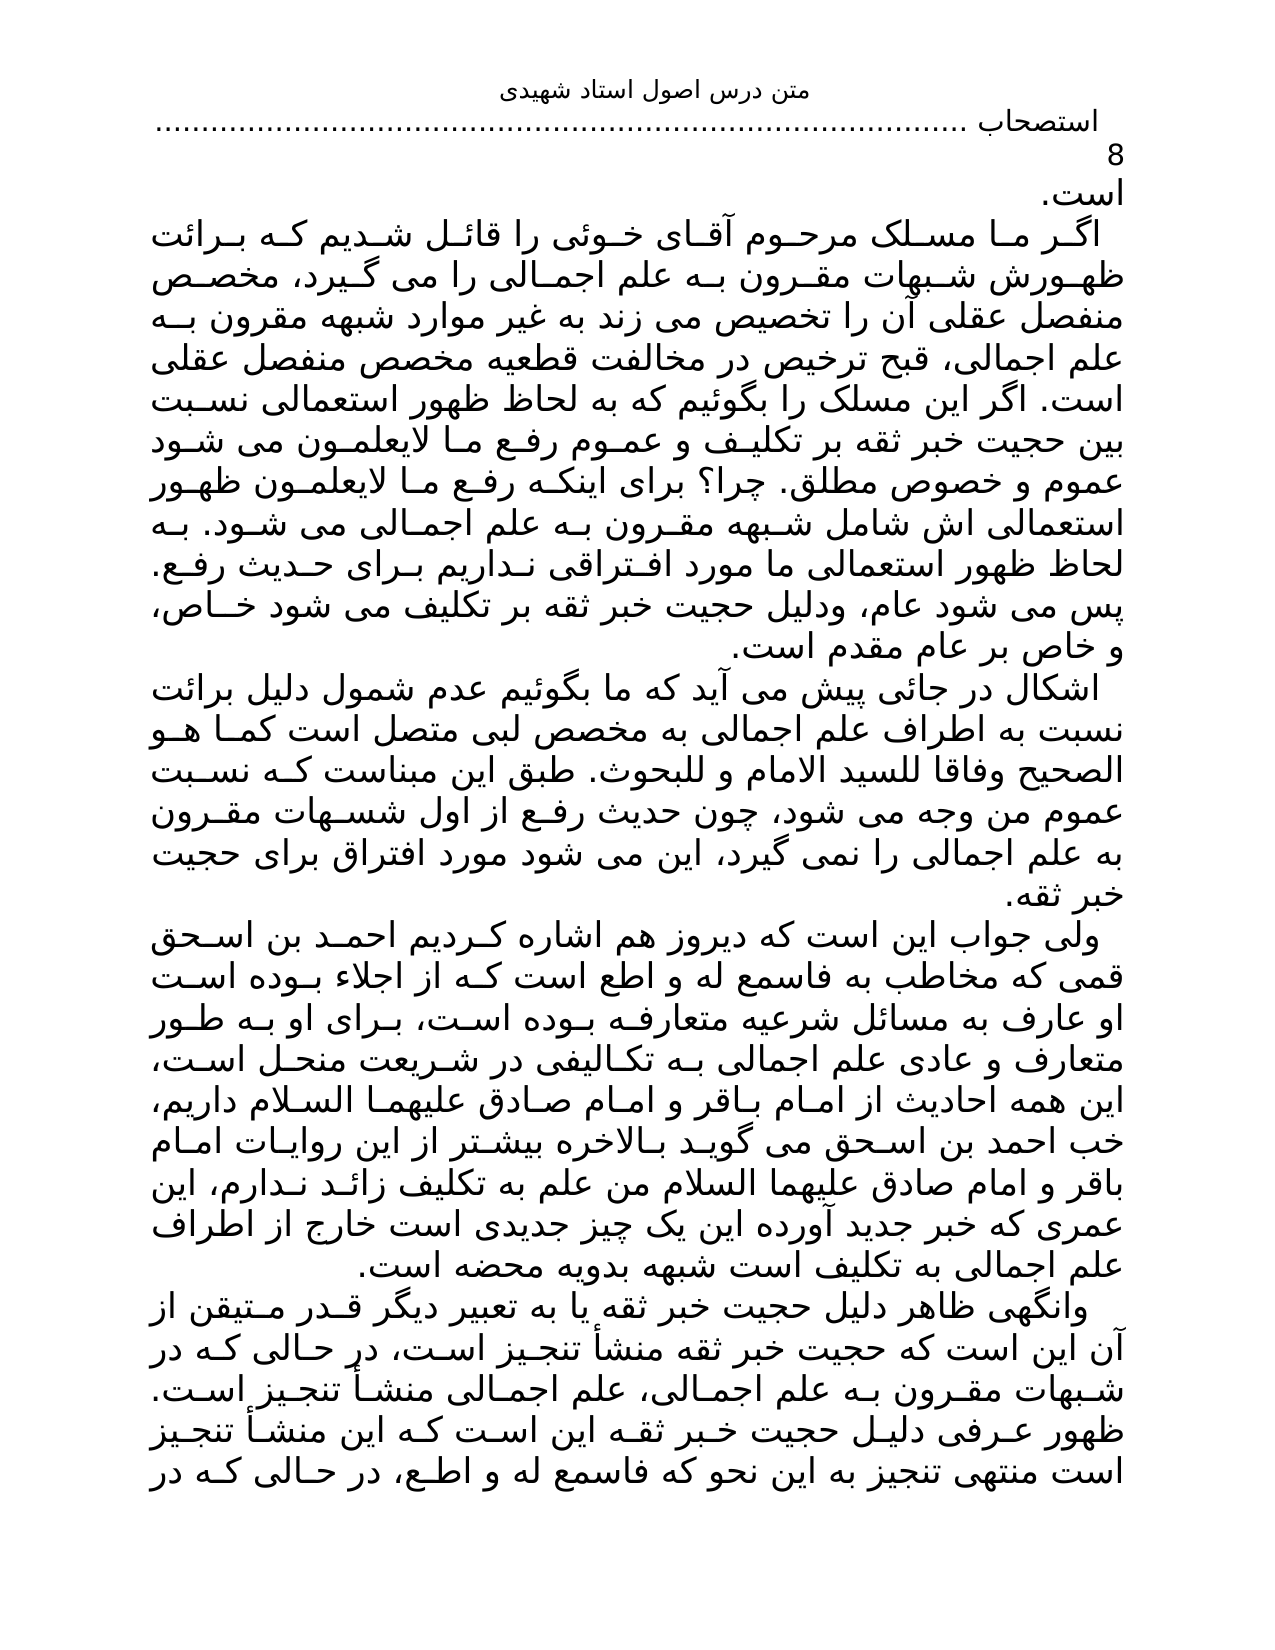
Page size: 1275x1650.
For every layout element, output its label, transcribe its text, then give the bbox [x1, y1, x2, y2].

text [150, 1286, 1125, 1492]
text اگر ما مسلک مرحوم آقای خوئی را قائل شدیم که برائت ظهورش شبهات مقرون به علم اجمالی را می گیرد، مخصص منفصل عقلی آن را تخصیص می زند به غیر موارد شبهه مقرون به علم اجمالی، قبح ترخیص در مخالفت قطعیه مخصص منفصل عقلی است. اگر این مسلک را بگوئیم که به لحاظ ظهور استعمالی نسبت بین حجیت خبر ثقه بر تکلیف و عموم رفع ما لایعلمون می شود عموم و خصوص مطلق. چرا؟ برای اینکه رفع ما لایعلمون ظهور استعمالی اش شامل شبهه مقرون به علم اجمالی می شود. به لحاظ ظهور استعمالی ما مورد افتراقی نداریم برای حدیث رفع. پس می شود عام، ودلیل حجیت خبر ثقه بر تکلیف می شود خاص، و خاص بر عام مقدم است. [150, 213, 1125, 667]
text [150, 172, 1125, 213]
text ولی جواب این است که دیروز هم اشاره کردیم احمد بن اسحق قمی که مخاطب به فاسمع له و اطع است که از اجلاء بوده است او عارف به مسائل شرعیه متعارفه بوده است، برای او به طور متعارف و عادی علم اجمالی به تکالیفی در شریعت منحل است، این همه احادیث از امام باقر و امام صادق علیهما السلام داریم، خب احمد بن اسحق می گوید بالاخره بیشتر از این روایات امام باقر و امام صادق علیهما السلام من علم به تکلیف زائد ندارم، این عمری که خبر جدید آورده این یک چیز جدیدی است خارج از اطراف علم اجمالی به تکلیف است شبهه بدویه محضه است. [150, 914, 1125, 1286]
text اشکال در جائی پیش می آید که ما بگوئیم عدم شمول دلیل برائت نسبت به اطراف علم اجمالی به مخصص لبی متصل است کما هو الصحیح وفاقا للسید الامام و للبحوث. طبق این مبناست که نسبت عموم من وجه می شود، چون حدیث رفع از اول شسهات مقرون به علم اجمالی را نمی گیرد، این می شود مورد افتراق برای حجیت خبر ثقه. [150, 667, 1125, 914]
